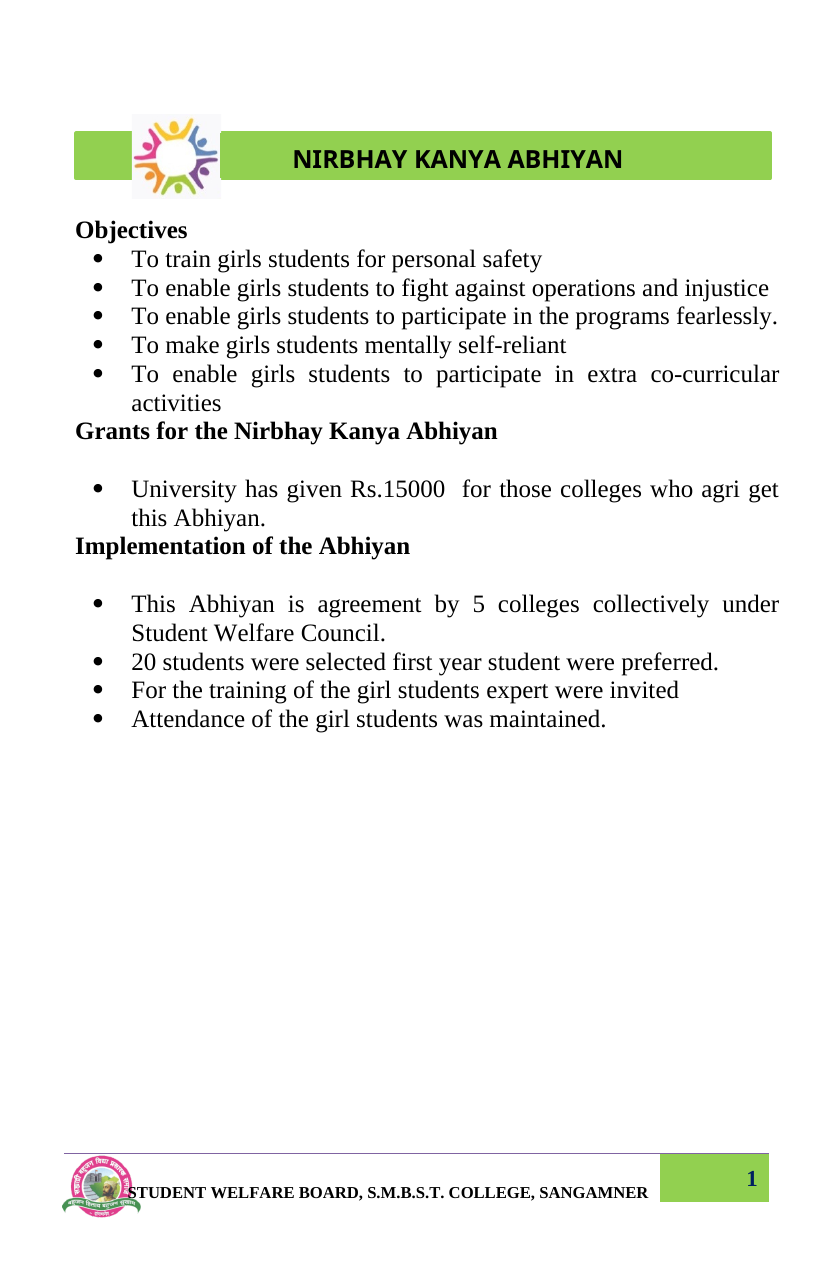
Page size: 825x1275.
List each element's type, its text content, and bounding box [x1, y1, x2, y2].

text Objectives [75, 215, 780, 244]
list 20 students were selected first year student were preferred. [94, 647, 780, 675]
text Grants for the Nirbhay Kanya Abhiyan [75, 417, 780, 445]
picture [62, 1153, 141, 1224]
picture [131, 114, 222, 199]
list This Abhiyan is agreement by 5 colleges collectively under Student Welfare Council. [94, 589, 780, 647]
list Attendance of the girl students was maintained. [94, 704, 780, 733]
list To enable girls students to fight against operations and injustice [94, 273, 780, 302]
list To enable girls students to participate in extra co-curricular activities [94, 359, 780, 417]
list University has given Rs.15000 for those colleges who agri get this Abhiyan. [94, 474, 780, 532]
list To enable girls students to participate in the programs fearlessly. [94, 302, 780, 330]
list To train girls students for personal safety [94, 244, 780, 273]
list To make girls students mentally self-reliant [94, 330, 780, 359]
text Implementation of the Abhiyan [75, 532, 780, 560]
list For the training of the girl students expert were invited [94, 675, 780, 704]
